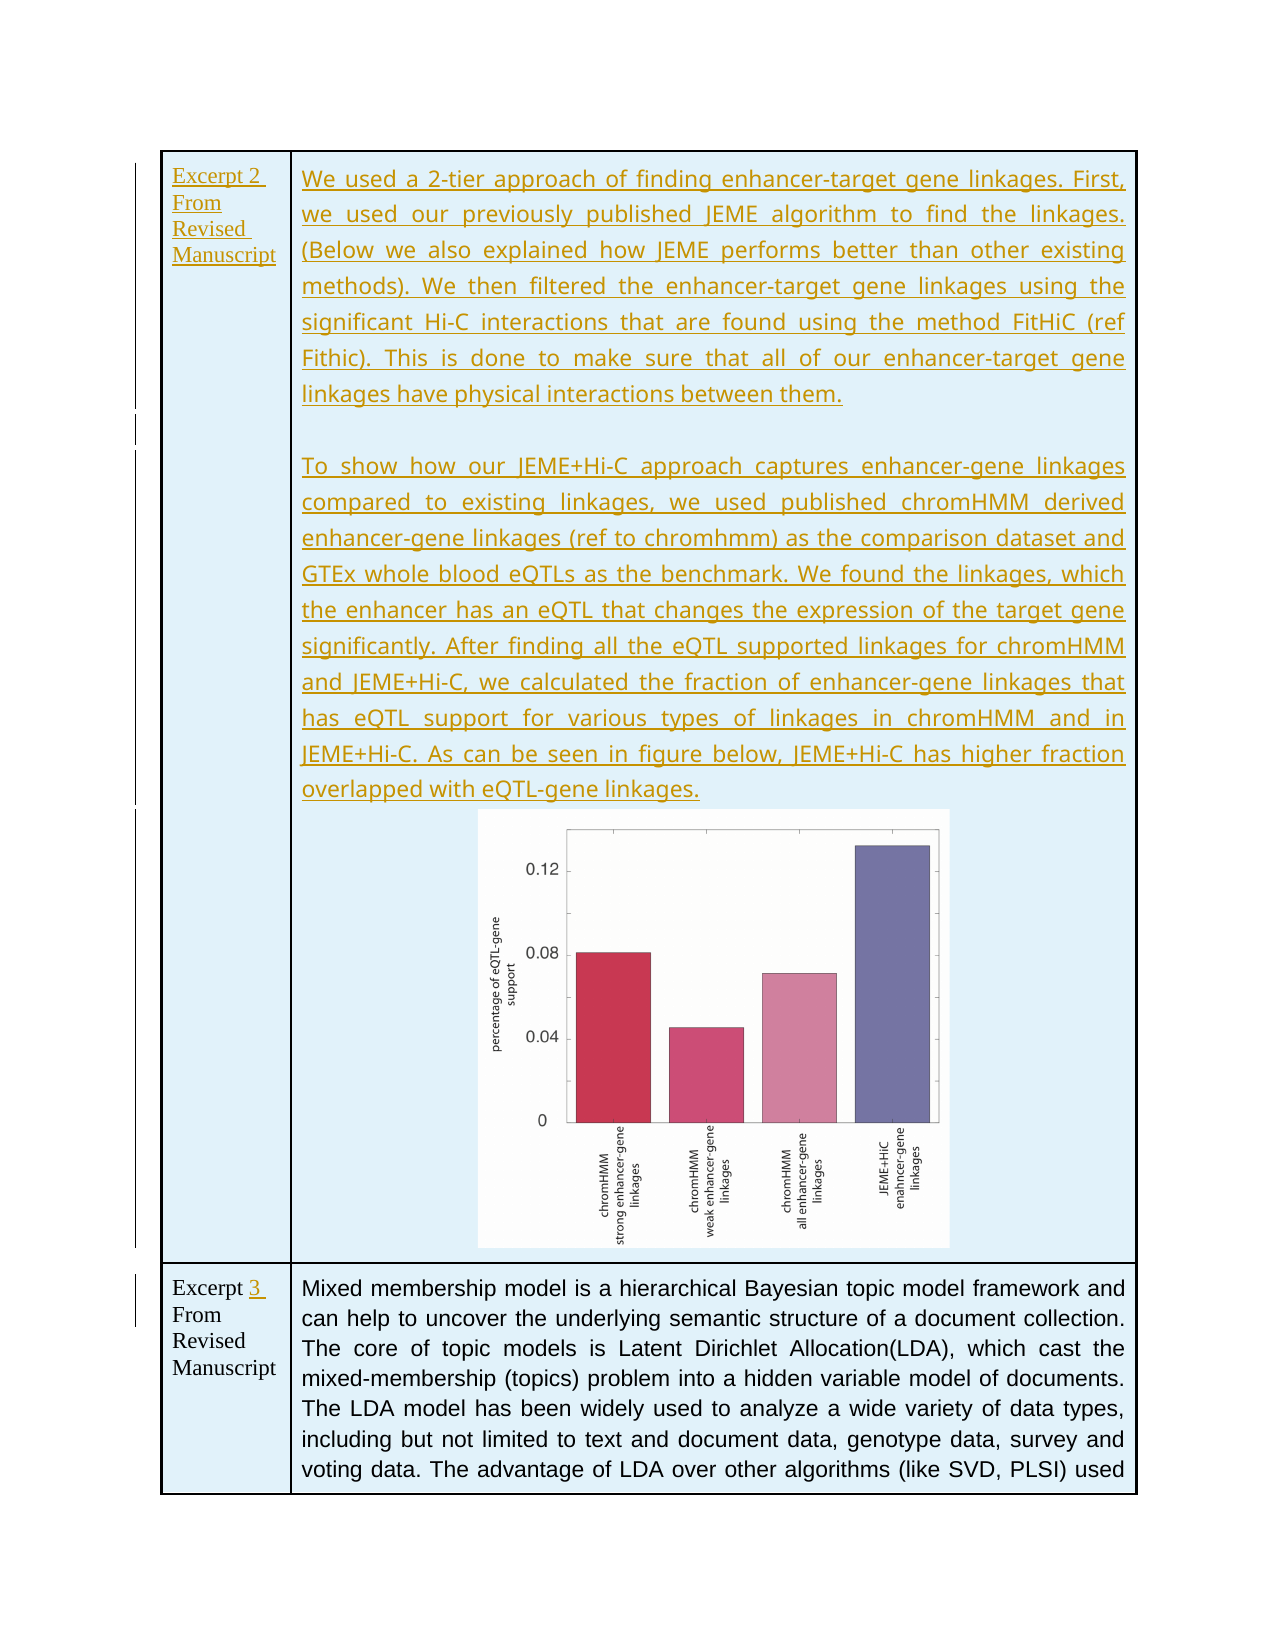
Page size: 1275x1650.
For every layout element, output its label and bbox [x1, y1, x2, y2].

picture [477, 809, 950, 1248]
